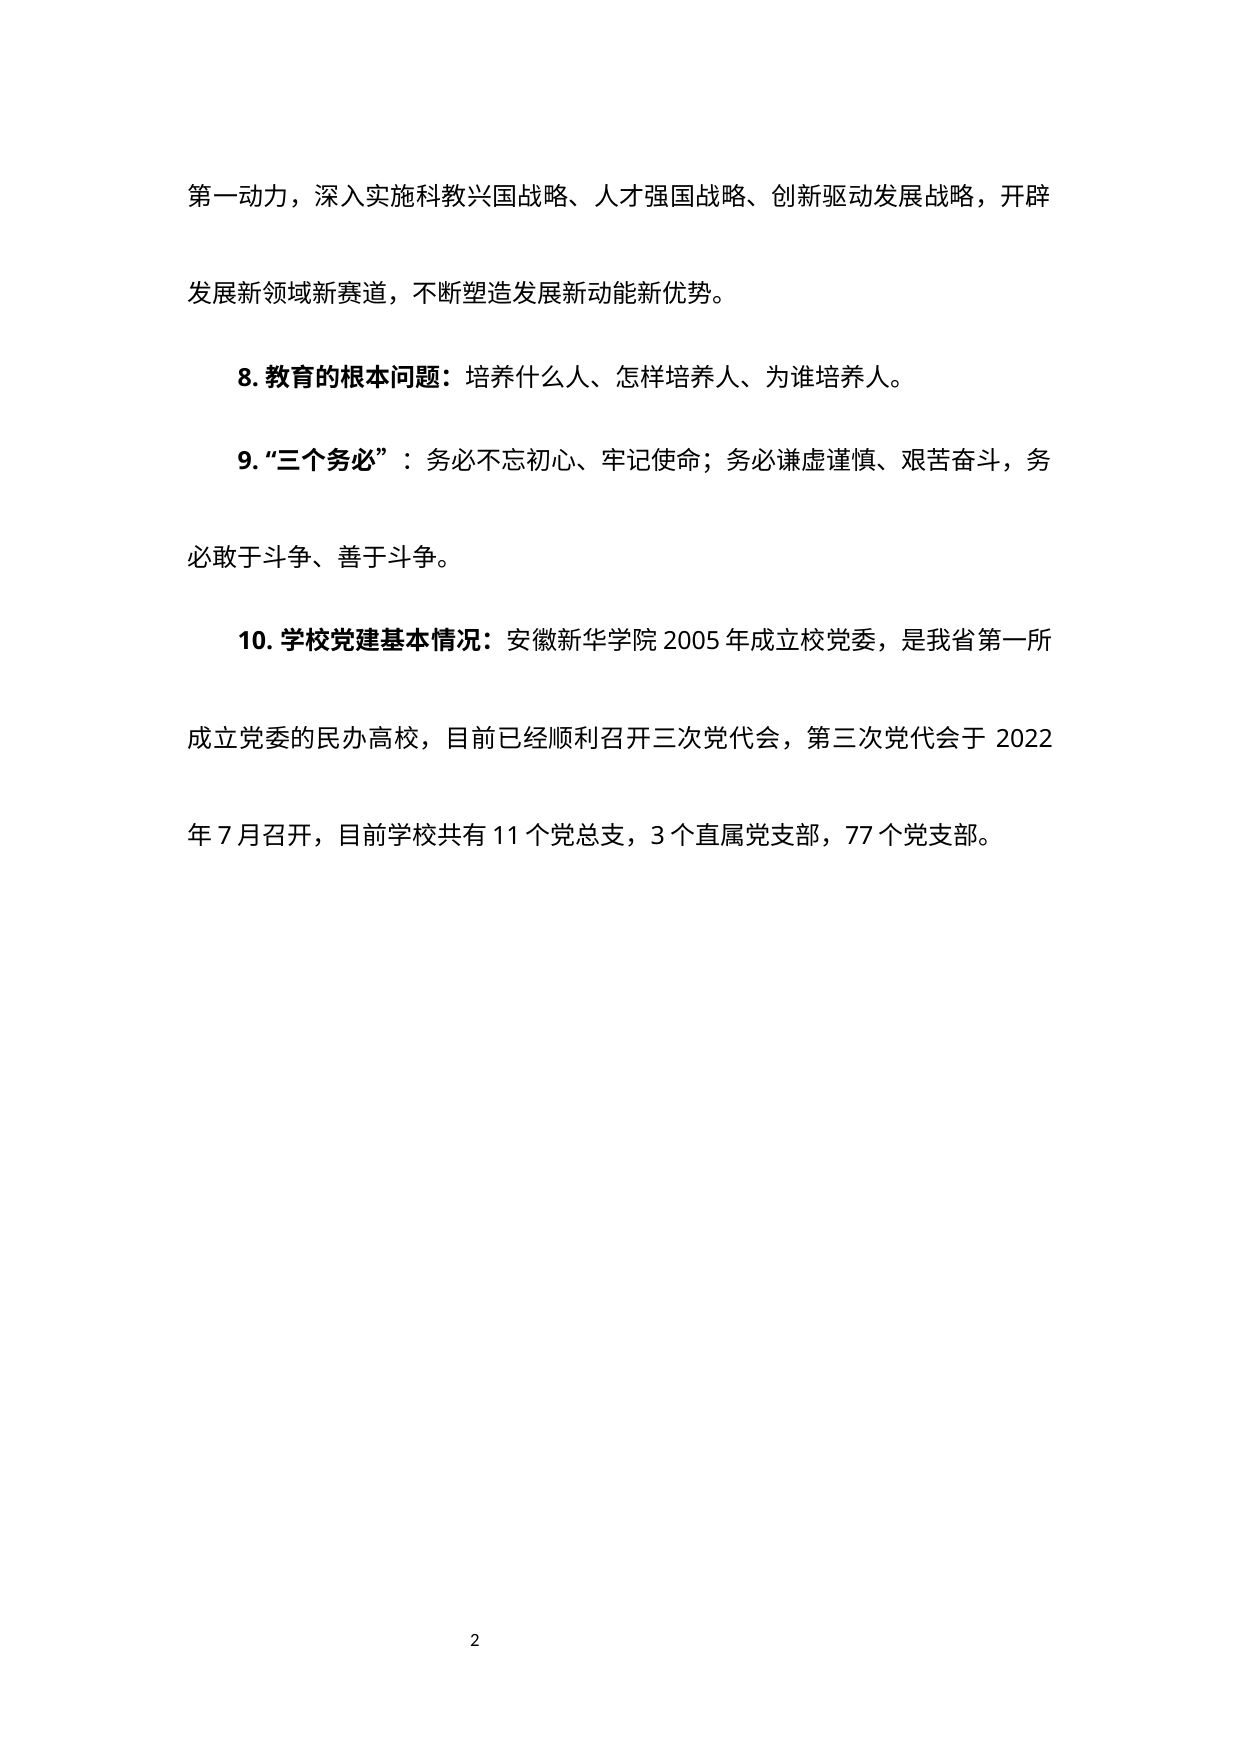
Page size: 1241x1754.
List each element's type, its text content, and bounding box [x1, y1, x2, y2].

list “三个务必”：务必不忘初心、牢记使命；务必谦虚谨慎、艰苦奋斗，务必敢于斗争、善于斗争。 [187, 426, 1053, 588]
list 教育的根本问题：培养什么人、怎样培养人、为谁培养人。 [187, 343, 1053, 408]
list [187, 162, 1053, 324]
list 学校党建基本情况：安徽新华学院2005年成立校党委，是我省第一所成立党委的民办高校，目前已经顺利召开三次党代会，第三次党代会于2022年7月召开，目前学校共有11个党总支，3个直属党支部，77个党支部。 [187, 606, 1053, 866]
